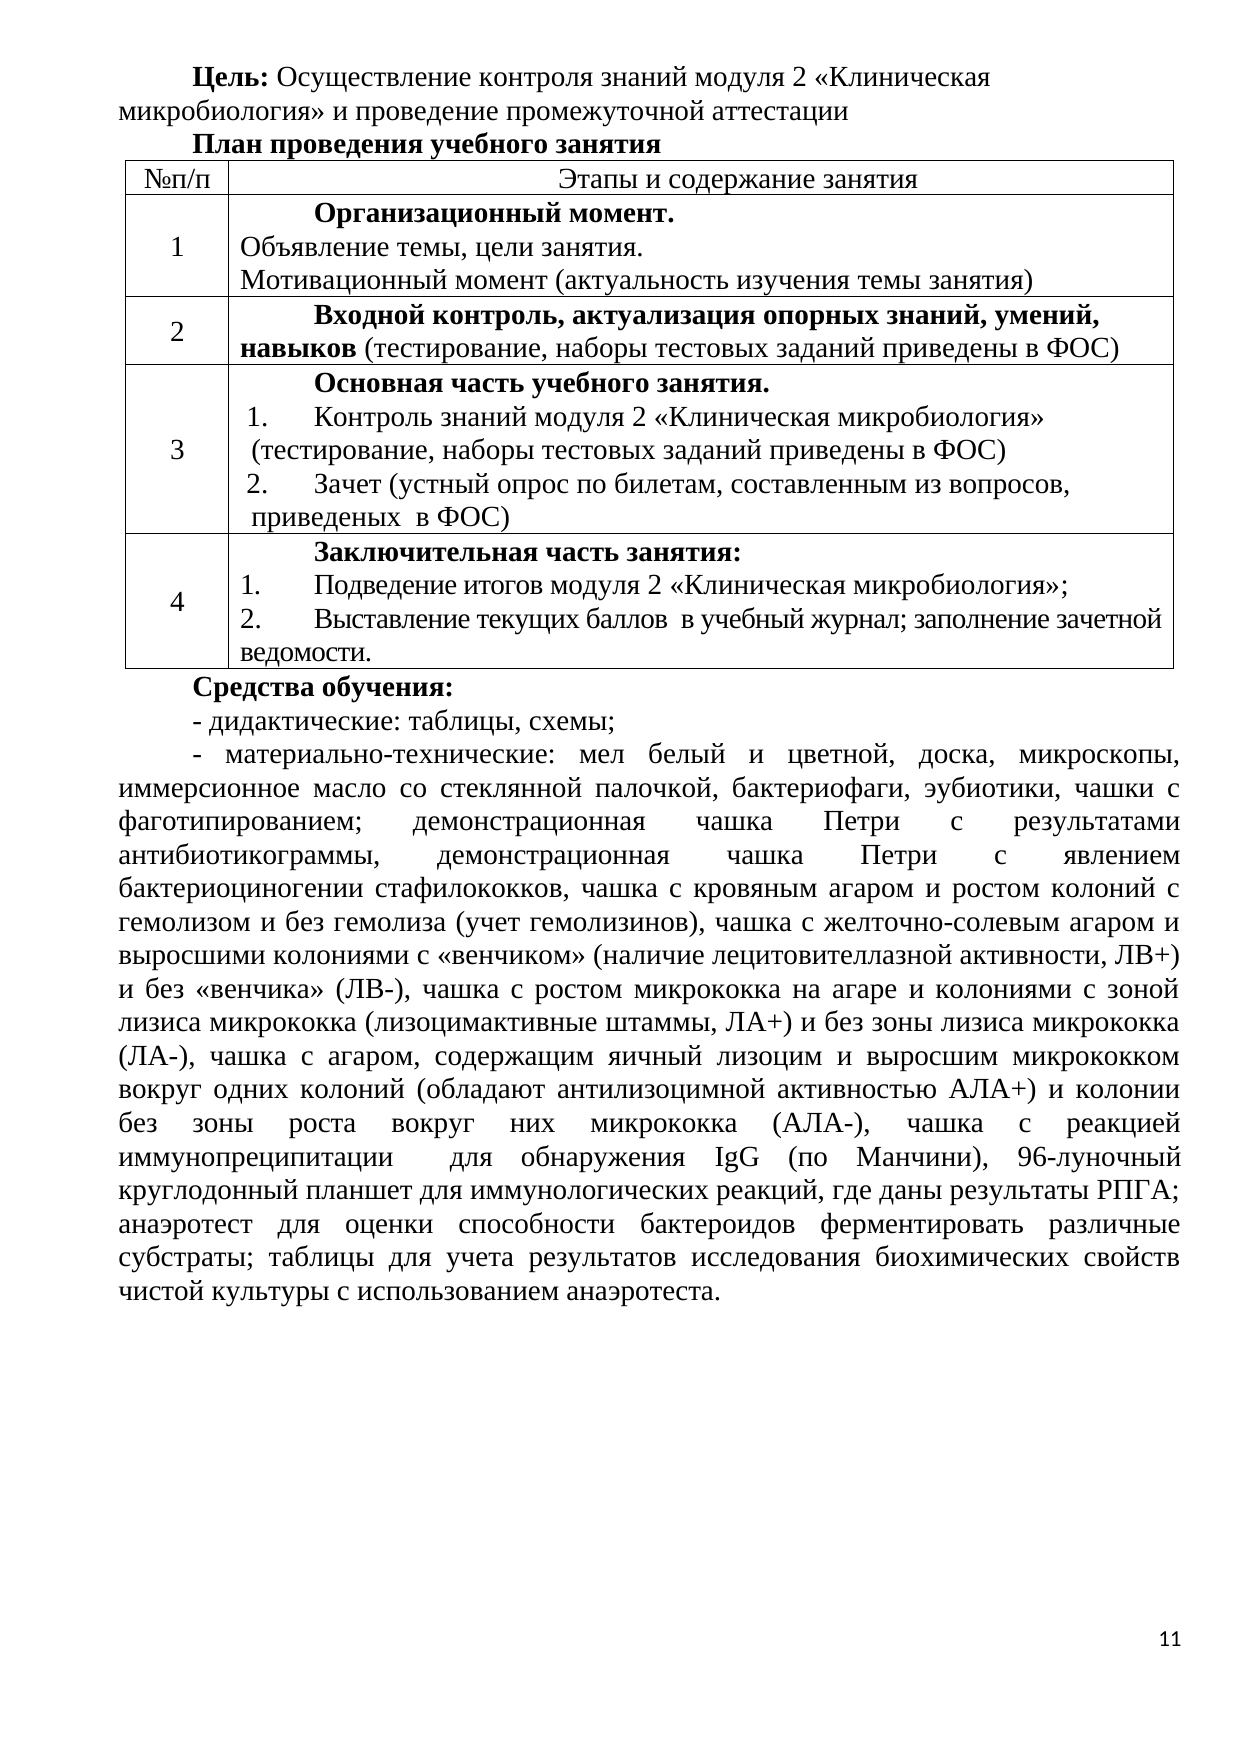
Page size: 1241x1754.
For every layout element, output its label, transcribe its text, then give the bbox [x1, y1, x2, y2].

table_cell 3 [126, 365, 228, 533]
table_header №п/п [126, 161, 228, 194]
text Средства обучения: [118, 669, 1181, 703]
text План проведения учебного занятия [118, 126, 1181, 160]
table_cell Заключительная часть занятия: Подведение итогов модуля 2 «Клиническая микробиология»; Выставление текущих баллов в учебный журнал; заполнение зачетной ведомости. [229, 534, 1173, 668]
text - материально-технические: мел белый и цветной, доска, микроскопы, иммерсионное масло со стеклянной палочкой, бактериофаги, эубиотики, чашки с фаготипированием; демонстрационная чашка Петри с результатами антибиотикограммы, демонстрационная чашка Петри с явлением бактериоциногении стафилококков, чашка с кровяным агаром и ростом колоний с гемолизом и без гемолиза (учет гемолизинов), чашка с желточно-солевым агаром и выросшими колониями с «венчиком» (наличие лецитовителлазной активности, ЛВ+) и без «венчика» (ЛВ-), чашка с ростом микрококка на агаре и колониями с зоной лизиса микрококка (лизоцимактивные штаммы, ЛА+) и без зоны лизиса микрококка (ЛА-), чашка с агаром, содержащим яичный лизоцим и выросшим микрококком вокруг одних колоний (обладают антилизоцимной активностью АЛА+) и колонии без зоны роста вокруг них микрококка (АЛА-), чашка с реакцией иммунопреципитации для обнаружения IgG (по Манчини), 96-луночный круглодонный планшет для иммунологических реакций, где даны результаты РПГА; анаэротест для оценки способности бактероидов ферментировать различные субстраты; таблицы для учета результатов исследования биохимических свойств чистой культуры с использованием анаэротеста. [118, 736, 1181, 1306]
table_header Этапы и содержание занятия [229, 161, 1173, 194]
table_cell 1 [126, 195, 228, 296]
table_cell 4 [126, 534, 228, 668]
text - дидактические: таблицы, схемы; [118, 703, 1181, 736]
table_cell Организационный момент. Объявление темы, цели занятия. Мотивационный момент (актуальность изучения темы занятия) [229, 195, 1173, 296]
table_cell 2 [126, 297, 228, 364]
table_cell Основная часть учебного занятия. Контроль знаний модуля 2 «Клиническая микробиология» (тестирование, наборы тестовых заданий приведены в ФОС) Зачет (устный опрос по билетам, составленным из вопросов, приведеных в ФОС) [229, 365, 1173, 533]
table_cell Входной контроль, актуализация опорных знаний, умений, навыков (тестирование, наборы тестовых заданий приведены в ФОС) [229, 297, 1173, 364]
text Цель: Осуществление контроля знаний модуля 2 «Клиническая микробиология» и проведение промежуточной аттестации [118, 59, 1181, 126]
